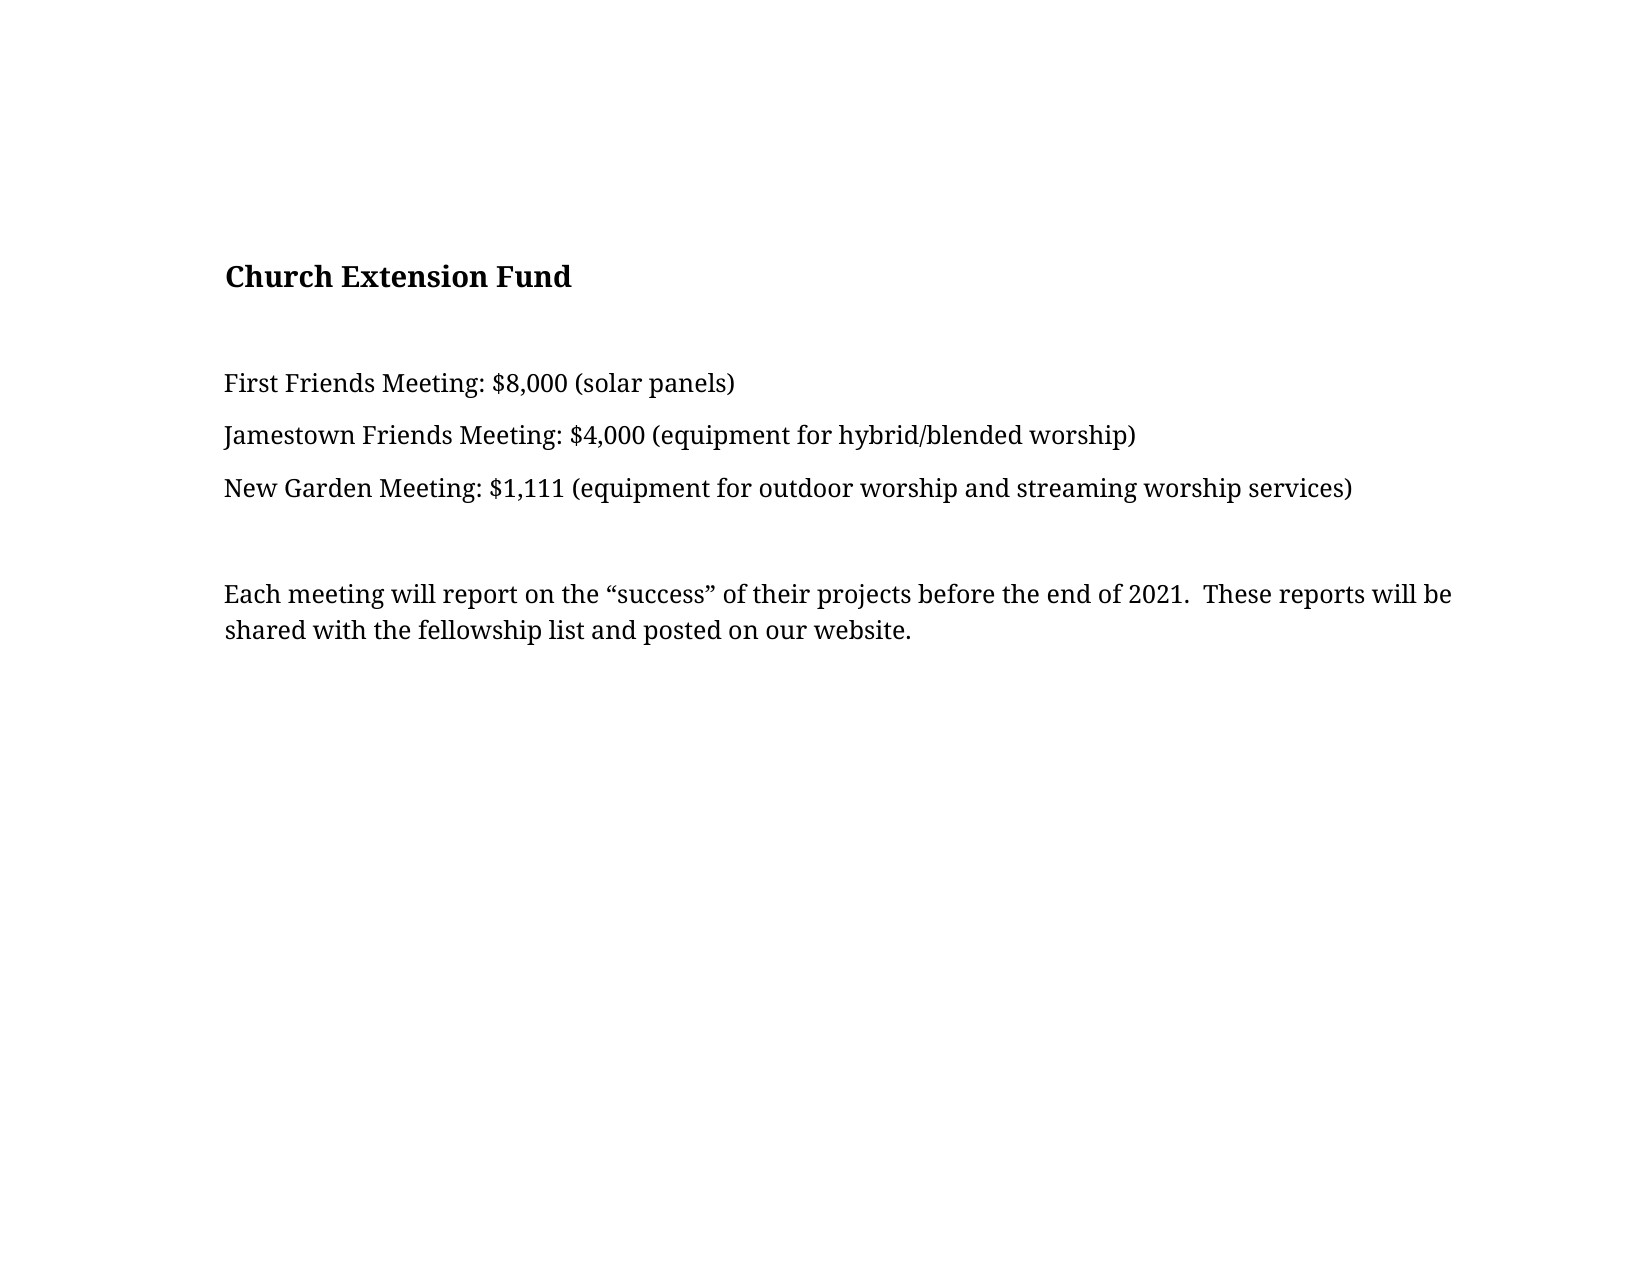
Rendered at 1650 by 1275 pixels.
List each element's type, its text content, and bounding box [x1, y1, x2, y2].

text Each meeting will report on the “success” of their projects before the end of 2021. These reports will be shared with the fellowship list and posted on our website. [223, 577, 1530, 647]
text First Friends Meeting: $8,000 (solar panels) [223, 365, 1530, 399]
text Church Extension Fund [225, 257, 1530, 296]
text New Garden Meeting: $1,111 (equipment for outdoor worship and streaming worship services) [223, 471, 1530, 505]
text Jamestown Friends Meeting: $4,000 (equipment for hybrid/blended worship) [223, 418, 1530, 452]
